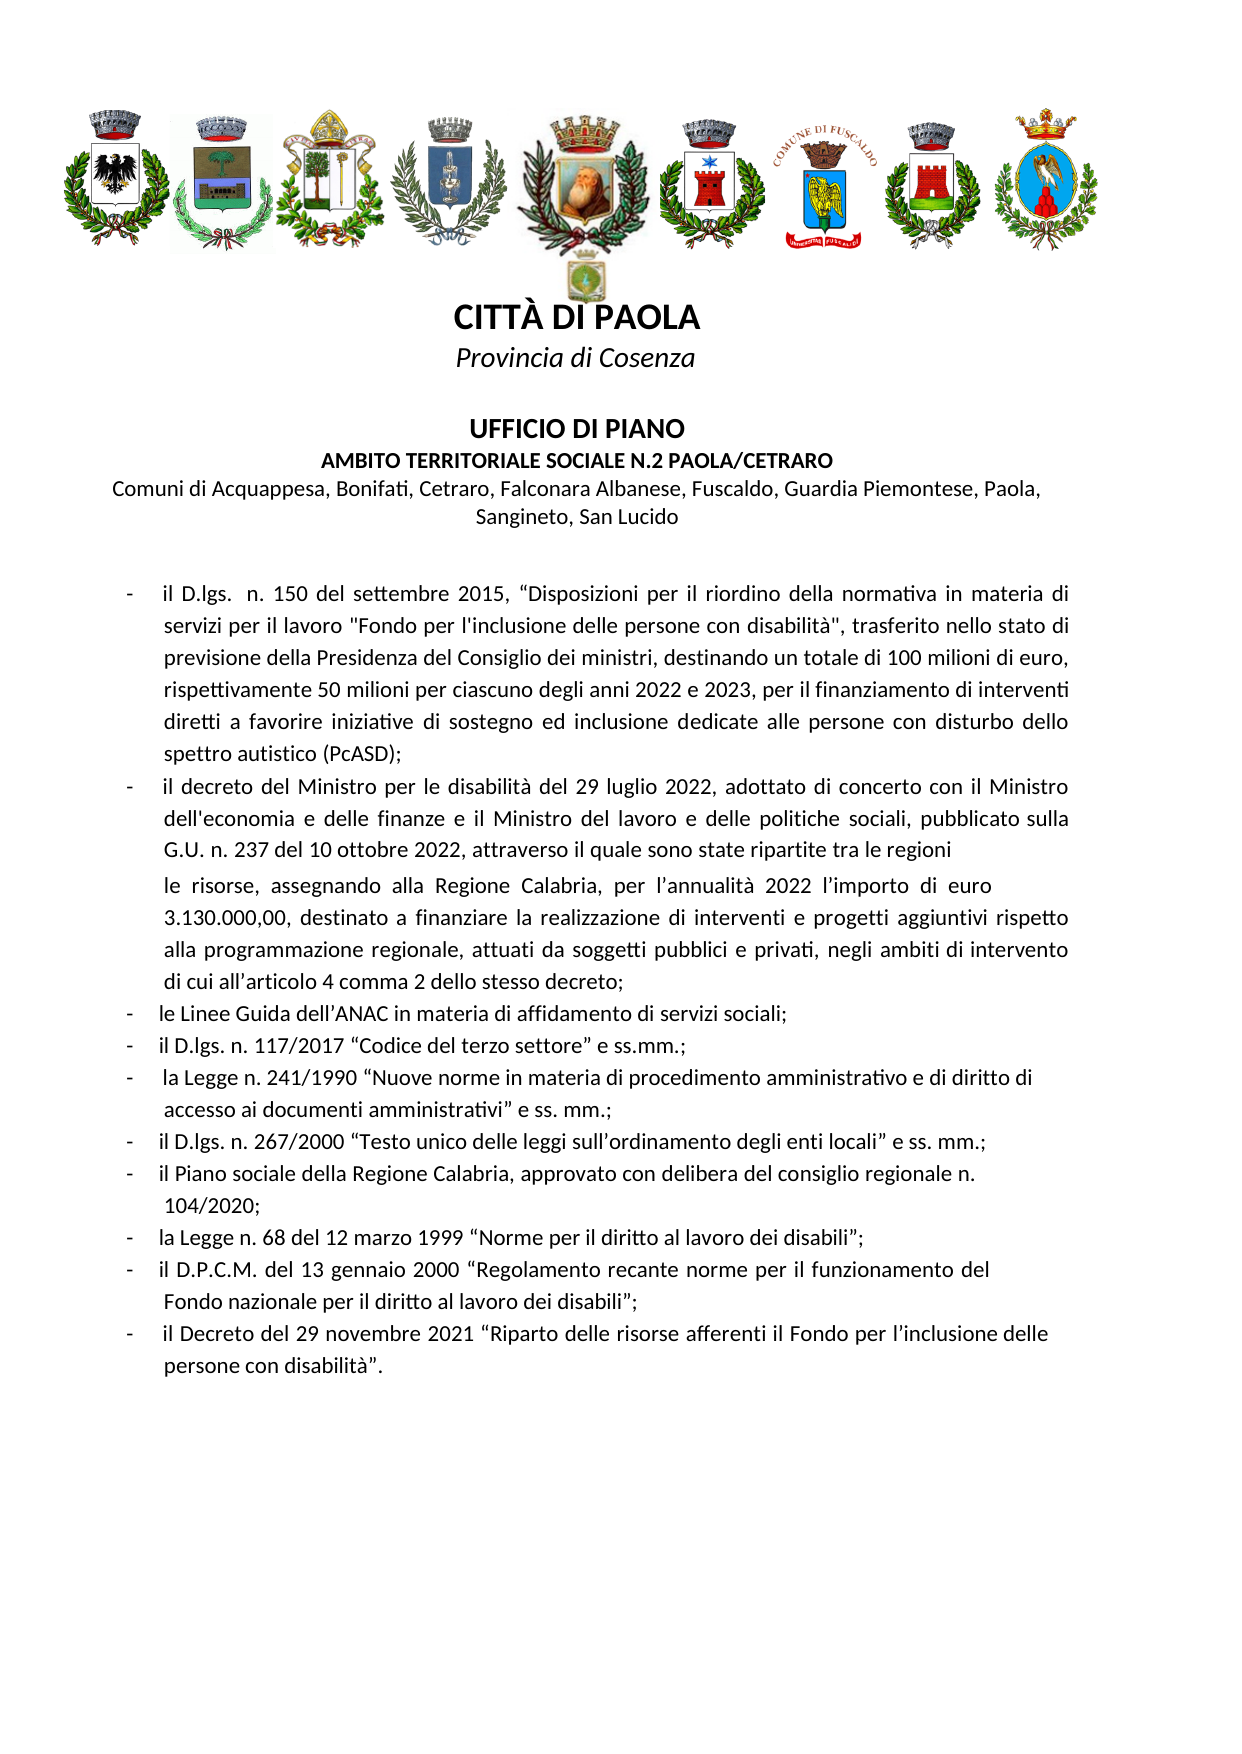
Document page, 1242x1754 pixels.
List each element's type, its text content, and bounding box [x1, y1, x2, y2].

text - il D.lgs. n. 267/2000 “Testo unico delle leggi sull’ordinamento degli enti locali” e ss. mm.; [126, 1127, 1077, 1155]
text - la Legge n. 68 del 12 marzo 1999 “Norme per il diritto al lavoro dei disabili”; [126, 1223, 1077, 1251]
text - la Legge n. 241/1990 “Nuove norme in materia di procedimento amministrativo e di diritto di accesso ai documenti amministrativi” e ss. mm.; [126, 1063, 1068, 1123]
picture [883, 122, 981, 251]
text - le Linee Guida dell’ANAC in materia di affidamento di servizi sociali; [126, 999, 1077, 1027]
text le risorse, assegnando alla Regione Calabria, per l’annualità 2022 l’importo di euro [164, 872, 1068, 899]
text - il D.lgs. n. 117/2017 “Codice del terzo settore” e ss.mm.; [126, 1031, 1077, 1059]
text - il decreto del Ministro per le disabilità del 29 luglio 2022, adottato di concerto con il Ministro dell'economia e delle finanze e il Ministro del lavoro e delle politiche sociali, pubblicato sulla G.U. n. 237 del 10 ottobre 2022, attraverso il quale sono state ripartite tra le regioni [126, 772, 1069, 863]
text Fondo nazionale per il diritto al lavoro dei disabili”; [164, 1287, 677, 1315]
text - il Decreto del 29 novembre 2021 “Riparto delle risorse afferenti il Fondo per l’inclusione delle persone con disabilità”. [126, 1319, 1068, 1379]
text 3.130.000,00, destinato a finanziare la realizzazione di interventi e progetti aggiuntivi rispetto alla programmazione regionale, attuati da soggetti pubblici e privati, negli ambiti di intervento di cui all’articolo 4 comma 2 dello stesso decreto; [164, 903, 1068, 995]
picture [994, 108, 1098, 251]
text - il D.P.C.M. del 13 gennaio 2000 “Regolamento recante norme per il funzionamento del [126, 1255, 1077, 1283]
picture [771, 122, 879, 252]
text - il Piano sociale della Regione Calabria, approvato con delibera del consiglio regionale n. [126, 1159, 1077, 1187]
picture [390, 108, 765, 306]
text 104/2020; [164, 1191, 271, 1219]
text - il D.lgs. n. 150 del settembre 2015, “Disposizioni per il riordino della normativa in materia di servizi per il lavoro "Fondo per l'inclusione delle persone con disabilità", trasferito nello stato di previsione della Presidenza del Consiglio dei ministri, destinando un totale di 100 milioni di euro, rispettivamente 50 milioni per ciascuno degli anni 2022 e 2023, per il finanziamento di interventi diretti a favorire iniziative di sostegno ed inclusione dedicate alle persone con disturbo dello spettro autistico (PcASD); [126, 579, 1069, 768]
picture [63, 108, 387, 254]
